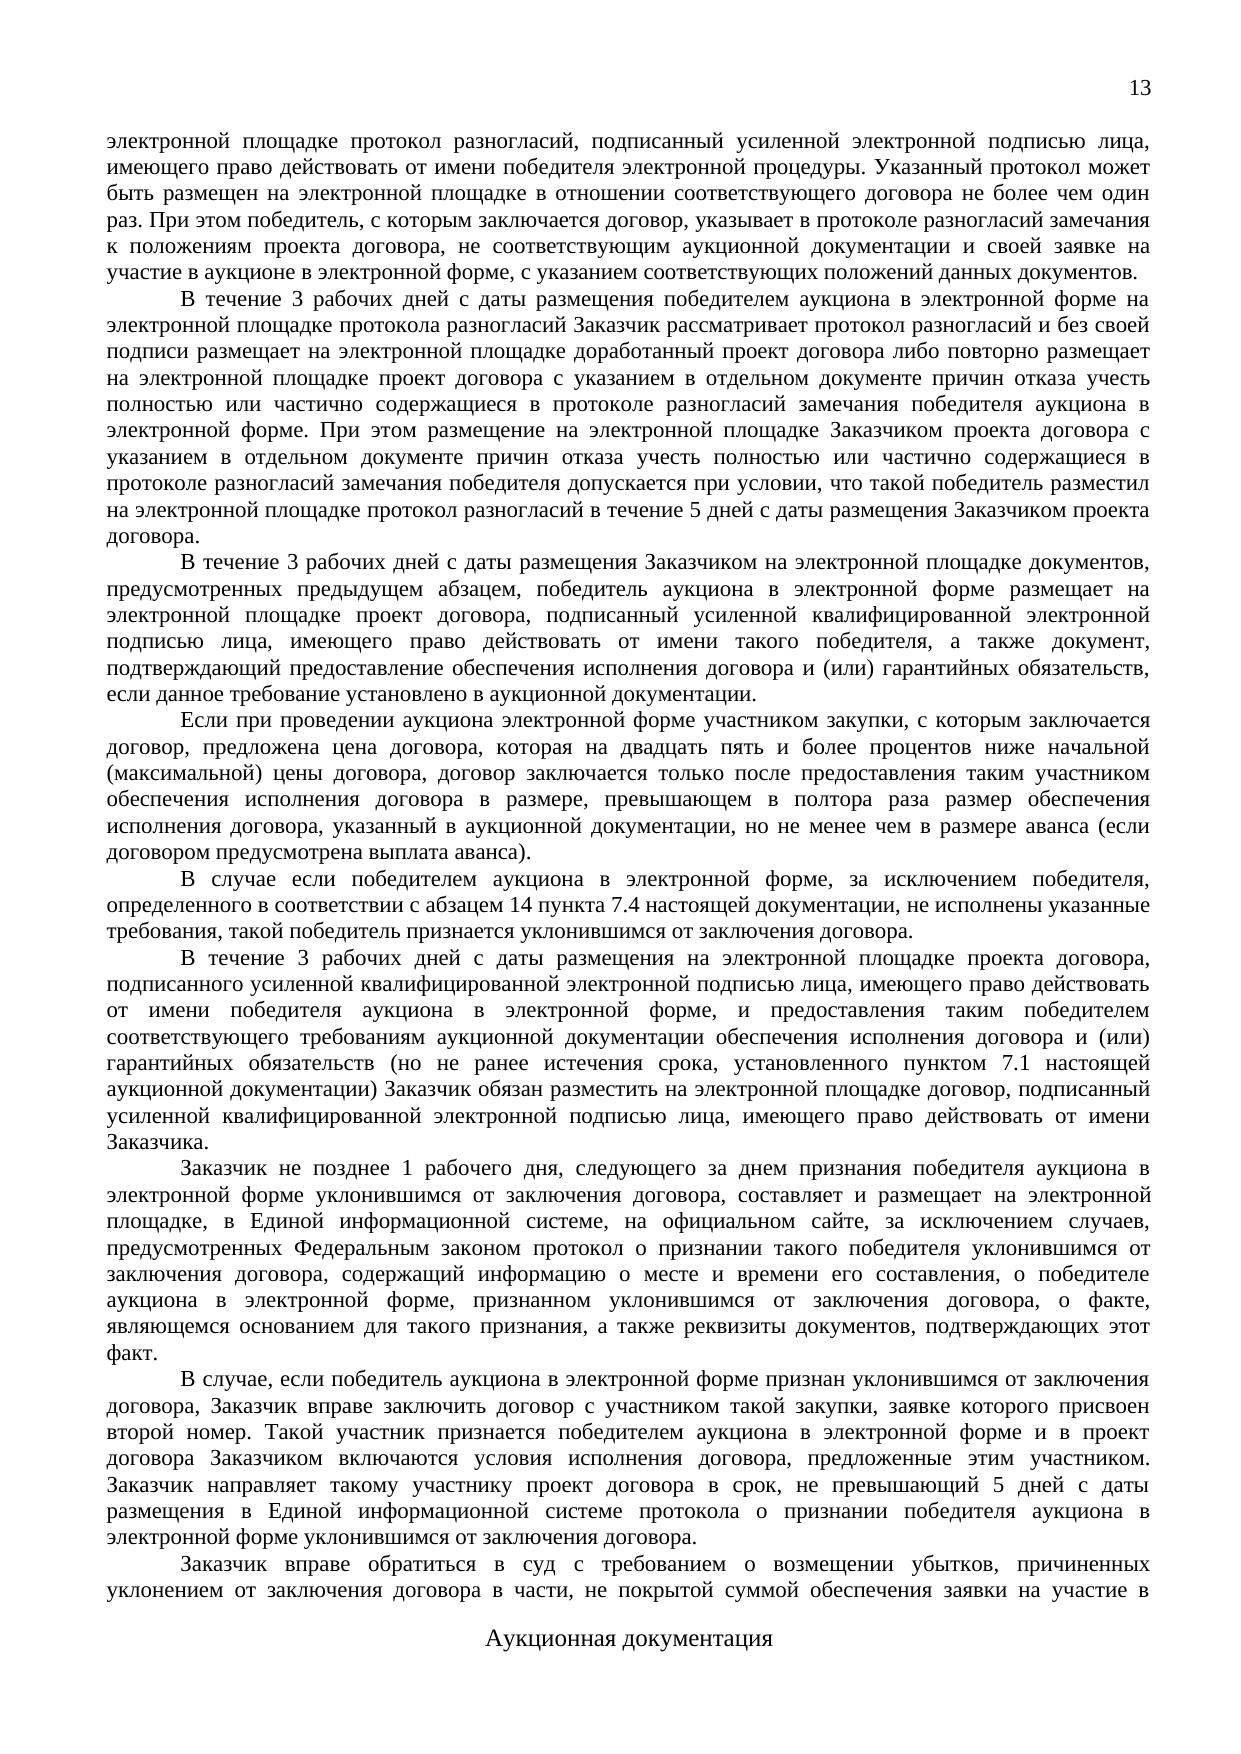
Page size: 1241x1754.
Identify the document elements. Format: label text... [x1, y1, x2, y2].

text В течение 3 рабочих дней с даты размещения на электронной площадке проекта договора, подписанного усиленной квалифицированной электронной подписью лица, имеющего право действовать от имени победителя аукциона в электронной форме, и предоставления таким победителем соответствующего требованиям аукционной документации обеспечения исполнения договора и (или) гарантийных обязательств (но не ранее истечения срока, установленного пунктом 7.1 настоящей аукционной документации) Заказчик обязан разместить на электронной площадке договор, подписанный усиленной квалифицированной электронной подписью лица, имеющего право действовать от имени Заказчика. [106, 944, 1152, 1154]
text В случае, если победитель аукциона в электронной форме признан уклонившимся от заключения договора, Заказчик вправе заключить договор с участником такой закупки, заявке которого присвоен второй номер. Такой участник признается победителем аукциона в электронной форме и в проект договора Заказчиком включаются условия исполнения договора, предложенные этим участником. Заказчик направляет такому участнику проект договора в срок, не превышающий 5 дней с даты размещения в Единой информационной системе протокола о признании победителя аукциона в электронной форме уклонившимся от заключения договора. [106, 1365, 1152, 1550]
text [106, 1550, 1152, 1602]
text В течение 3 рабочих дней с даты размещения Заказчиком на электронной площадке документов, предусмотренных предыдущем абзацем, победитель аукциона в электронной форме размещает на электронной площадке проект договора, подписанный усиленной квалифицированной электронной подписью лица, имеющего право действовать от имени такого победителя, а также документ, подтверждающий предоставление обеспечения исполнения договора и (или) гарантийных обязательств, если данное требование установлено в аукционной документации. [106, 548, 1152, 706]
text Если при проведении аукциона электронной форме участником закупки, с которым заключается договор, предложена цена договора, которая на двадцать пять и более процентов ниже начальной (максимальной) цены договора, договор заключается только после предоставления таким участником обеспечения исполнения договора в размере, превышающем в полтора раза размер обеспечения исполнения договора, указанный в аукционной документации, но не менее чем в размере аванса (если договором предусмотрена выплата аванса). [106, 706, 1152, 864]
text Заказчик не позднее 1 рабочего дня, следующего за днем признания победителя аукциона в электронной форме уклонившимся от заключения договора, составляет и размещает на электронной площадке, в Единой информационной системе, на официальном сайте, за исключением случаев, предусмотренных Федеральным законом протокол о признании такого победителя уклонившимся от заключения договора, содержащий информацию о месте и времени его составления, о победителе аукциона в электронной форме, признанном уклонившимся от заключения договора, о факте, являющемся основанием для такого признания, а также реквизиты документов, подтверждающих этот факт. [106, 1154, 1152, 1365]
text В течение 3 рабочих дней с даты размещения победителем аукциона в электронной форме на электронной площадке протокола разногласий Заказчик рассматривает протокол разногласий и без своей подписи размещает на электронной площадке доработанный проект договора либо повторно размещает на электронной площадке проект договора с указанием в отдельном документе причин отказа учесть полностью или частично содержащиеся в протоколе разногласий замечания победителя аукциона в электронной форме. При этом размещение на электронной площадке Заказчиком проекта договора с указанием в отдельном документе причин отказа учесть полностью или частично содержащиеся в протоколе разногласий замечания победителя допускается при условии, что такой победитель разместил на электронной площадке протокол разногласий в течение 5 дней с даты размещения Заказчиком проекта договора. [106, 285, 1152, 548]
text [106, 127, 1152, 285]
text В случае если победителем аукциона в электронной форме, за исключением победителя, определенного в соответствии с абзацем 14 пункта 7.4 настоящей документации, не исполнены указанные требования, такой победитель признается уклонившимся от заключения договора. [106, 864, 1152, 944]
